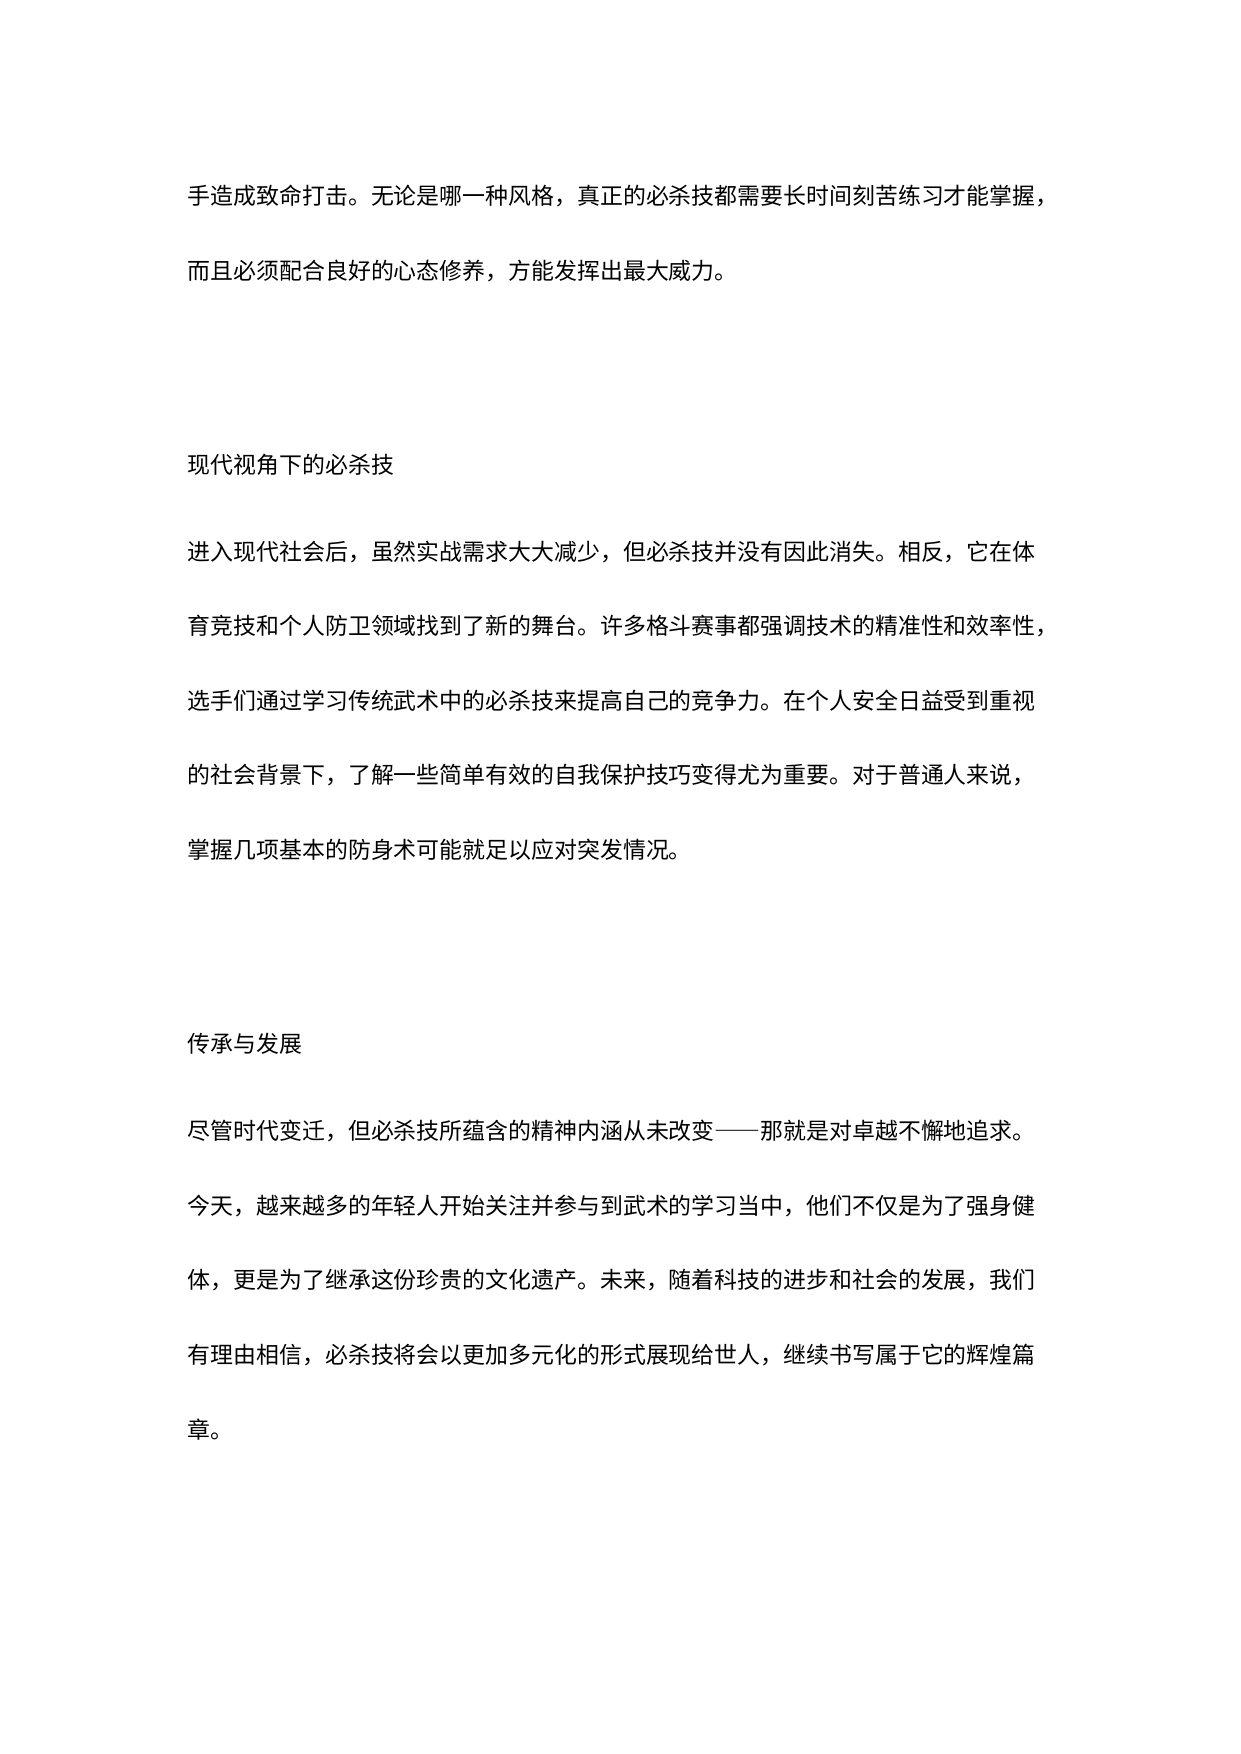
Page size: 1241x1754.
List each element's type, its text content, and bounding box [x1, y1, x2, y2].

text 现代视角下的必杀技 [187, 431, 1053, 496]
text 尽管时代变迁，但必杀技所蕴含的精神内涵从未改变——那就是对卓越不懈地追求。今天，越来越多的年轻人开始关注并参与到武术的学习当中，他们不仅是为了强身健体，更是为了继承这份珍贵的文化遗产。未来，随着科技的进步和社会的发展，我们有理由相信，必杀技将会以更加多元化的形式展现给世人，继续书写属于它的辉煌篇章。 [187, 1097, 1053, 1461]
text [187, 162, 1053, 302]
text 传承与发展 [187, 1011, 1053, 1076]
text 进入现代社会后，虽然实战需求大大减少，但必杀技并没有因此消失。相反，它在体育竞技和个人防卫领域找到了新的舞台。许多格斗赛事都强调技术的精准性和效率性，选手们通过学习传统武术中的必杀技来提高自己的竞争力。在个人安全日益受到重视的社会背景下，了解一些简单有效的自我保护技巧变得尤为重要。对于普通人来说，掌握几项基本的防身术可能就足以应对突发情况。 [187, 517, 1053, 881]
